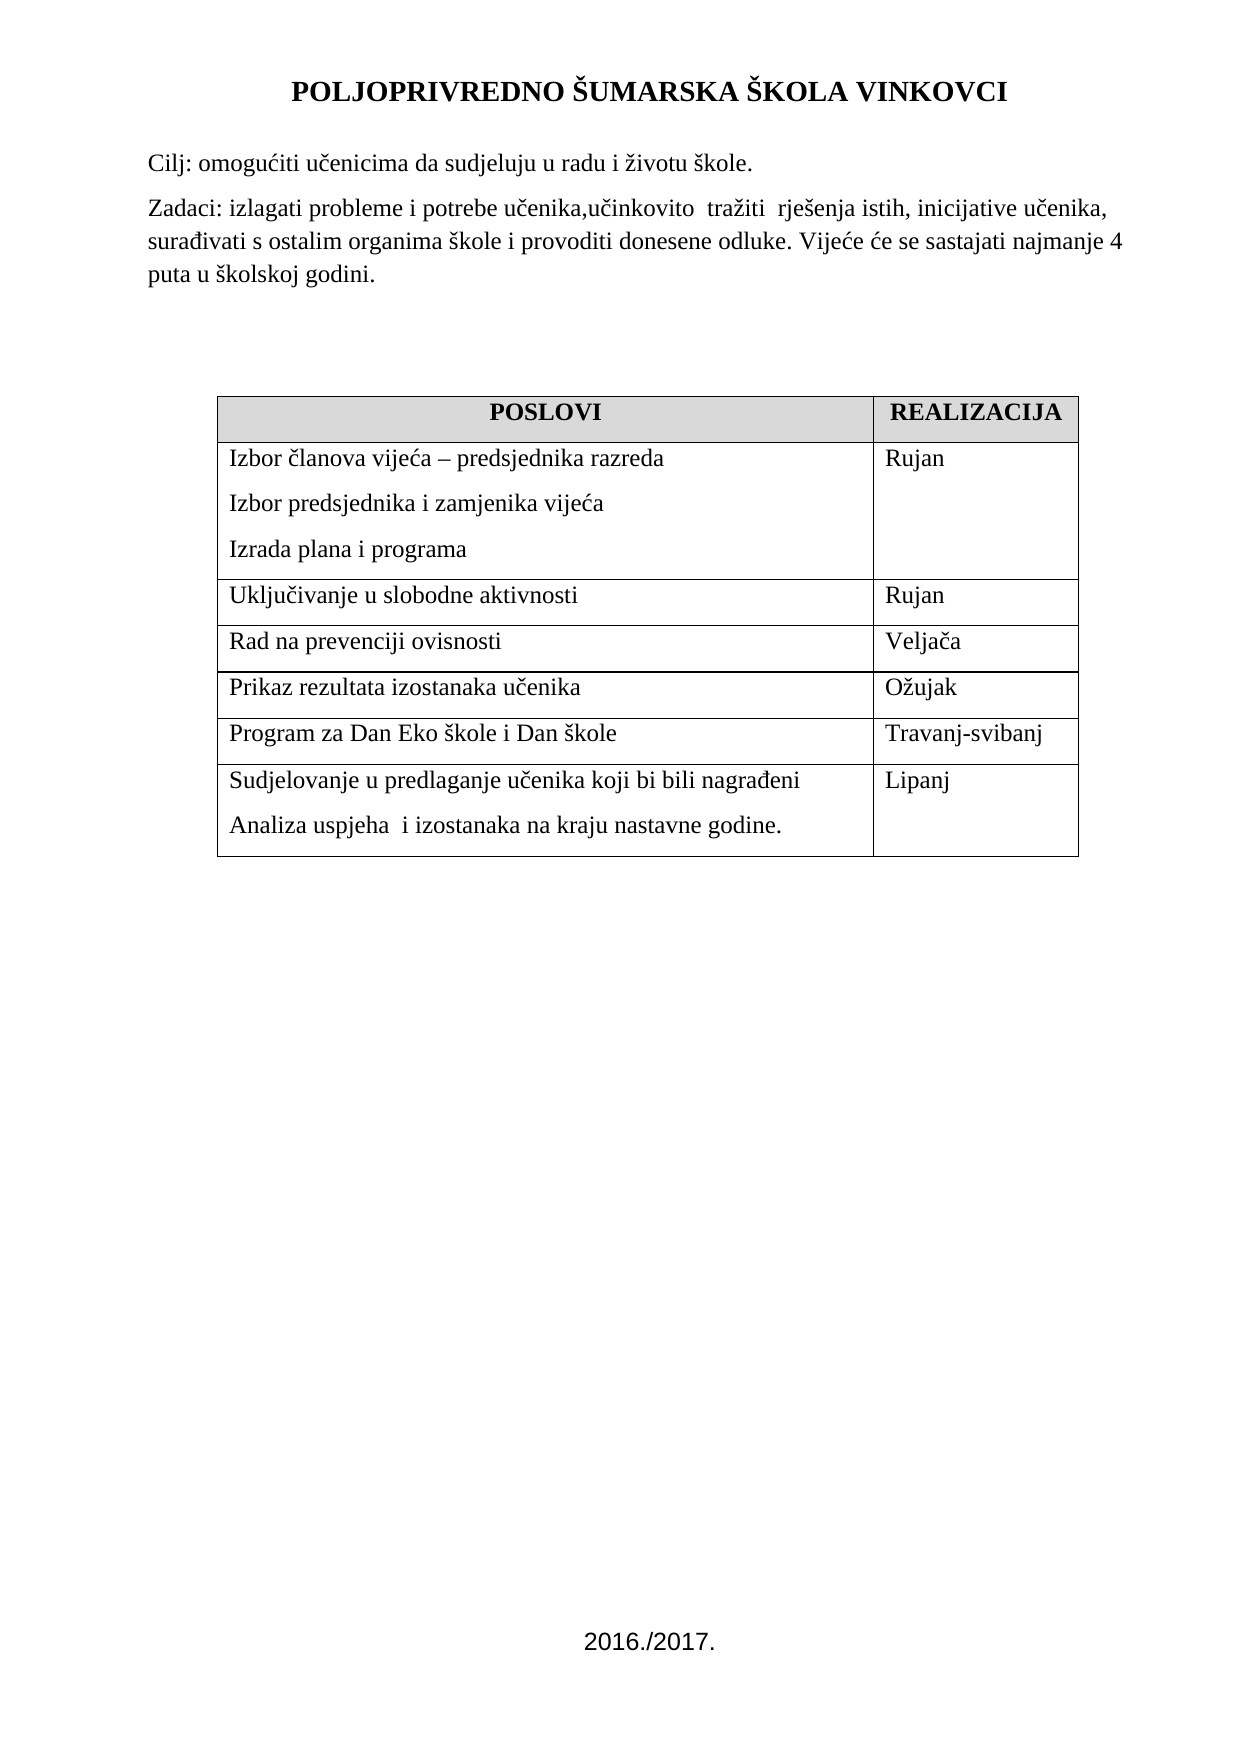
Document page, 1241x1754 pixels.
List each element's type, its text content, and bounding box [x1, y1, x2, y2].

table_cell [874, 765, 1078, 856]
text Cilj: omogućiti učenicima da sudjeluju u radu i životu škole. [148, 148, 1152, 176]
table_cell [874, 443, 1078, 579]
text Zadaci: izlagati probleme i potrebe učenika,učinkovito tražiti rješenja istih, inicijative učenika, surađivati s ostalim organima škole i provoditi donesene odluke. Vijeće će se sastajati najmanje 4 puta u školskoj godini. [148, 193, 1152, 288]
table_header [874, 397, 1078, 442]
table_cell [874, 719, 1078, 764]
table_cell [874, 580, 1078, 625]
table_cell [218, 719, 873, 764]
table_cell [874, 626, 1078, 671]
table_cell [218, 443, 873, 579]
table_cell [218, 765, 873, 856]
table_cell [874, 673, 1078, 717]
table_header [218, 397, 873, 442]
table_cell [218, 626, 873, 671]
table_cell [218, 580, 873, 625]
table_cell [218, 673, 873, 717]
